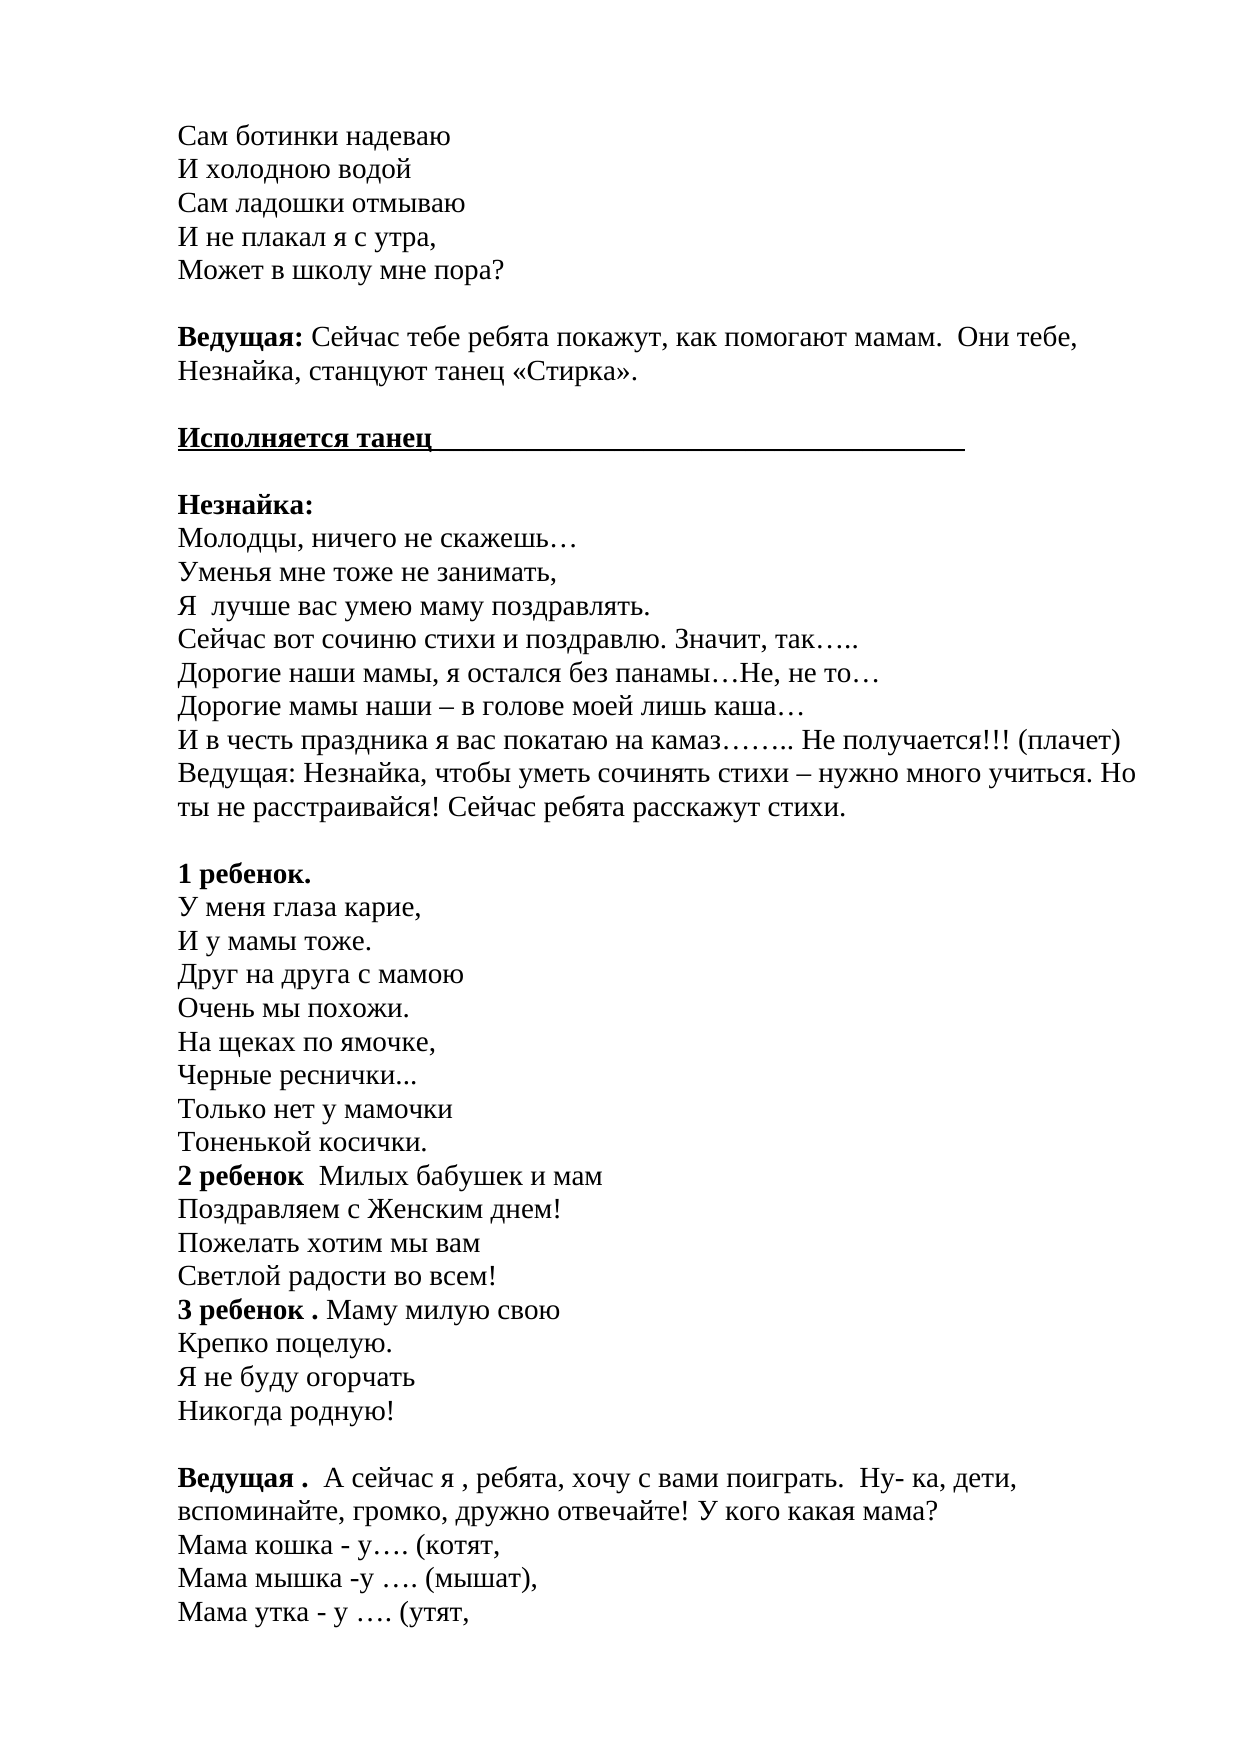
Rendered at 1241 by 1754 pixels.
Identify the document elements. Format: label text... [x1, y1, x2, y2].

text Сам ладошки отмываю [177, 185, 1152, 219]
text Незнайка: Молодцы, ничего не скажешь… Уменья мне тоже не занимать, Я лучше вас умею маму поздравлять. Сейчас вот сочиню стихи и поздравлю. Значит, так….. Дорогие наши мамы, я остался без панамы…Не, не то… Дорогие мамы наши – в голове моей лишь каша… И в честь праздника я вас покатаю на камаз…….. Не получается!!! (плачет) Ведущая: Незнайка, чтобы уметь сочинять стихи – нужно много учиться. Но ты не расстраивайся! Сейчас ребята расскажут стихи. [177, 453, 1152, 822]
text Мама мышка -у …. (мышат), [177, 1560, 1152, 1594]
text Мама утка - у …. (утят, [177, 1594, 1152, 1627]
text Пожелать хотим мы вам [177, 1225, 1152, 1258]
text Поздравляем с Женским днем! [177, 1191, 1152, 1225]
text 3 ребенок . Маму милую свою [177, 1292, 1152, 1326]
text 1 ребенок. У меня глаза карие, И у мамы тоже. Друг на друга с мамою Очень мы похожи. На щеках по ямочке, Черные реснички... Только нет у мамочки Тоненькой косички. 2 ребенок Милых бабушек и мам [177, 856, 1152, 1191]
text Крепко поцелую. [177, 1326, 1152, 1359]
text Сам ботинки надеваю [177, 118, 1152, 152]
text Может в школу мне пора? [177, 252, 1152, 286]
text Ведущая: Сейчас тебе ребята покажут, как помогают мамам. Они тебе, Незнайка, станцуют танец «Стирка». Исполняется танец ____________________________________ [177, 319, 1152, 453]
text И не плакал я с утра, [177, 219, 1152, 252]
text Никогда родную! [177, 1393, 1152, 1426]
text Ведущая . А сейчас я , ребята, хочу с вами поиграть. Ну- ка, дети, вспоминайте, громко, дружно отвечайте! У кого какая мама? [177, 1460, 1152, 1527]
text И холодною водой [177, 152, 1152, 185]
text Я не буду огорчать [177, 1359, 1152, 1393]
text Мама кошка - у…. (котят, [177, 1527, 1152, 1560]
text Светлой радости во всем! [177, 1258, 1152, 1292]
